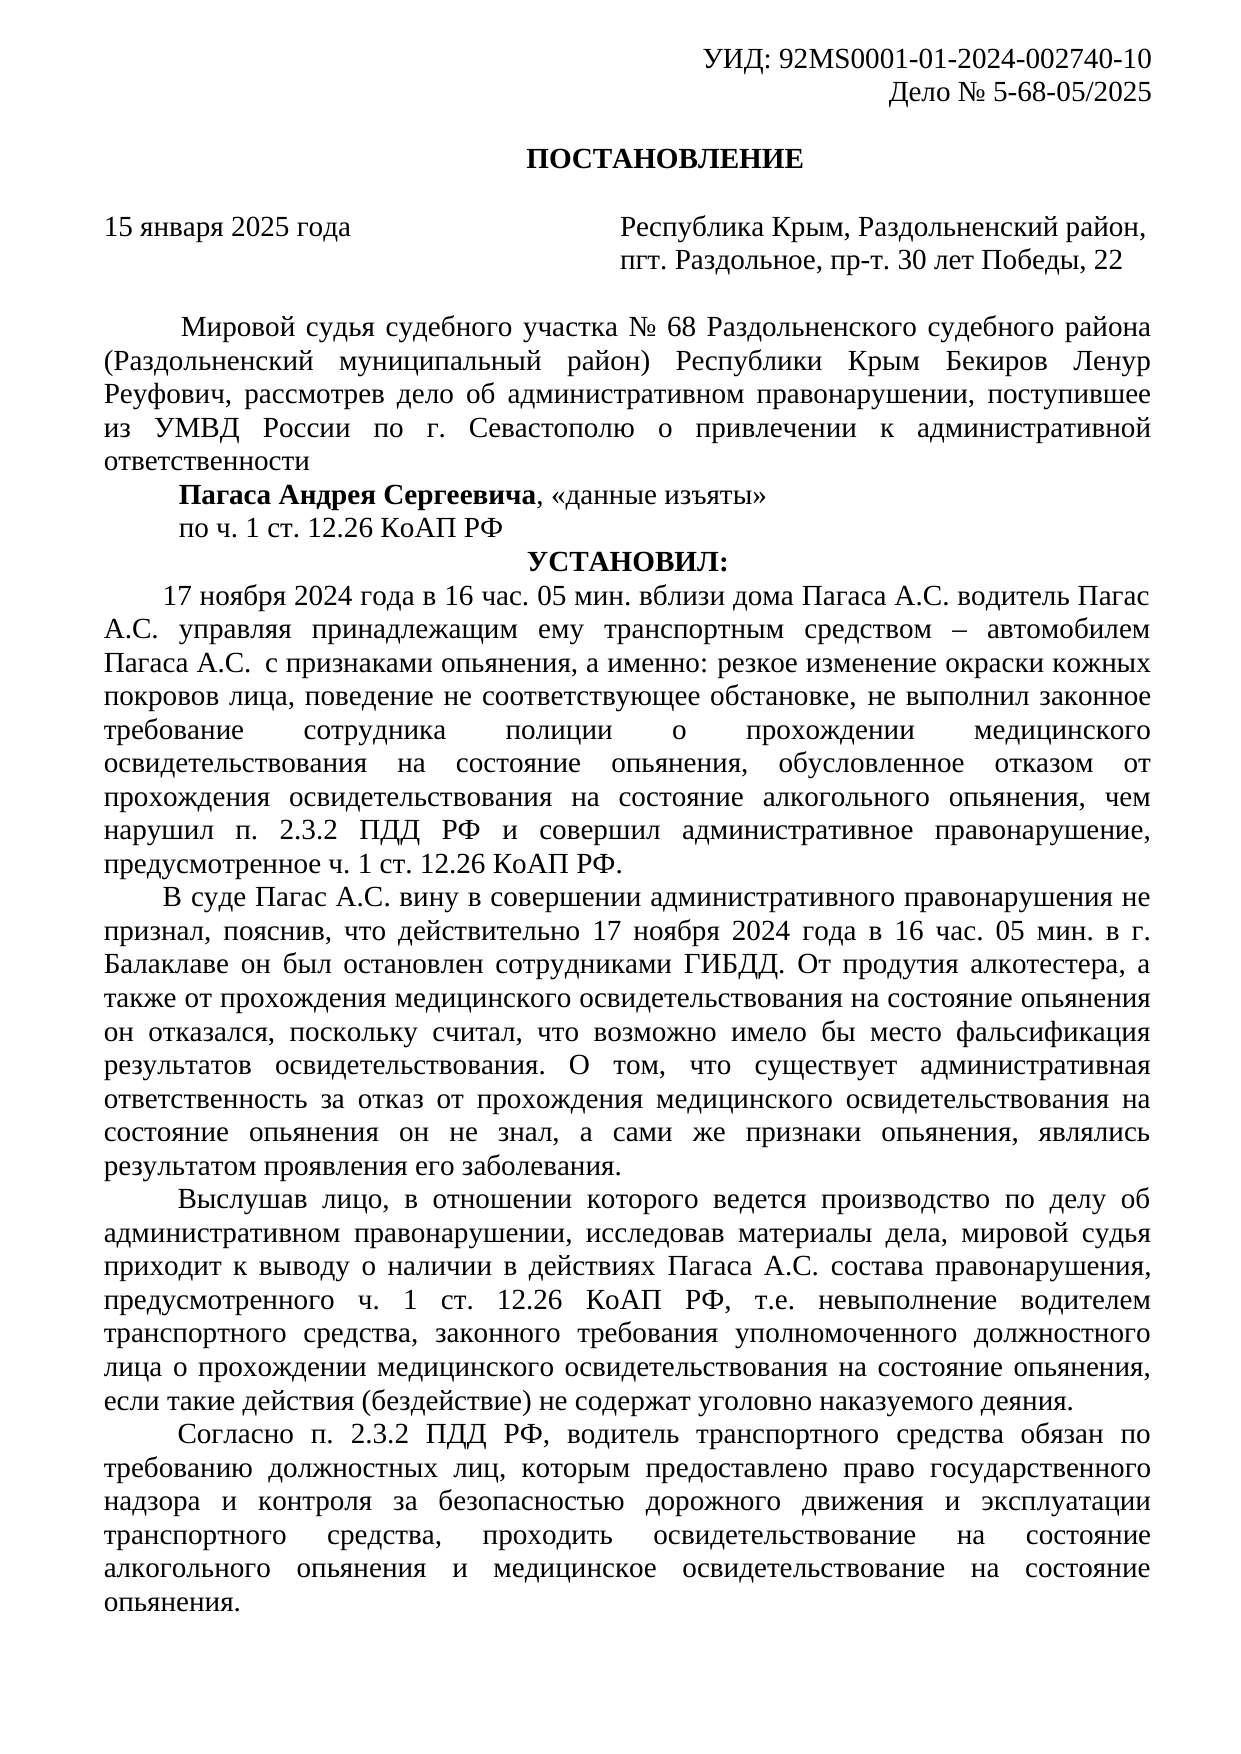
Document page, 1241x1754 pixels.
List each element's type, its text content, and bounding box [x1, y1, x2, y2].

text УСТАНОВИЛ: [103, 544, 1152, 578]
text по ч. 1 ст. 12.26 КоАП РФ [103, 511, 1149, 544]
text Дело № 5-68-05/2025 [103, 74, 1152, 108]
text УИД: 92MS0001-01-2024-002740-10 [103, 41, 1152, 74]
text Пагаса Андрея Сергеевича, «данные изъяты» [103, 477, 1149, 511]
text В суде Пагас А.С. вину в совершении административного правонарушения не признал, пояснив, что действительно 17 ноября 2024 года в 16 час. 05 мин. в г. Балаклаве он был остановлен сотрудниками ГИБДД. От продутия алкотестера, а также от прохождения медицинского освидетельствования на состояние опьянения он отказался, поскольку считал, что возможно имело бы место фальсификация результатов освидетельствования. О том, что существует административная ответственность за отказ от прохождения медицинского освидетельствования на состояние опьянения он не знал, а сами же признаки опьянения, являлись результатом проявления его заболевания. [103, 879, 1152, 1181]
text ПОСТАНОВЛЕНИЕ [103, 142, 1152, 175]
text 15 января 2025 года Республика Крым, Раздольненский район, [103, 209, 1152, 242]
text Согласно п. 2.3.2 ПДД РФ, водитель транспортного средства обязан по требованию должностных лиц, которым предоставлено право государственного надзора и контроля за безопасностью дорожного движения и эксплуатации транспортного средства, проходить освидетельствование на состояние алкогольного опьянения и медицинское освидетельствование на состояние опьянения. [103, 1416, 1152, 1617]
text 17 ноября 2024 года в 16 час. 05 мин. вблизи дома Пагаса А.С. водитель Пагас А.С. управляя принадлежащим ему транспортным средством – автомобилем Пагаса А.С. с признаками опьянения, а именно: резкое изменение окраски кожных покровов лица, поведение не соответствующее обстановке, не выполнил законное требование сотрудника полиции о прохождении медицинского освидетельствования на состояние опьянения, обусловленное отказом от прохождения освидетельствования на состояние алкогольного опьянения, чем нарушил п. 2.3.2 ПДД РФ и совершил административное правонарушение, предусмотренное ч. 1 ст. 12.26 КоАП РФ. [103, 578, 1152, 879]
text Мировой судья судебного участка № 68 Раздольненского судебного района (Раздольненский муниципальный район) Республики Крым Бекиров Ленур Реуфович, рассмотрев дело об административном правонарушении, поступившее из УМВД России по г. Севастополю о привлечении к административной ответственности [103, 309, 1152, 477]
text Выслушав лицо, в отношении которого ведется производство по делу об административном правонарушении, исследовав материалы дела, мировой судья приходит к выводу о наличии в действиях Пагаса А.С. состава правонарушения, предусмотренного ч. 1 ст. 12.26 КоАП РФ, т.е. невыполнение водителем транспортного средства, законного требования уполномоченного должностного лица о прохождении медицинского освидетельствования на состояние опьянения, если такие действия (бездействие) не содержат уголовно наказуемого деяния. [103, 1181, 1152, 1416]
text пгт. Раздольное, пр-т. 30 лет Победы, 22 [546, 242, 1152, 276]
